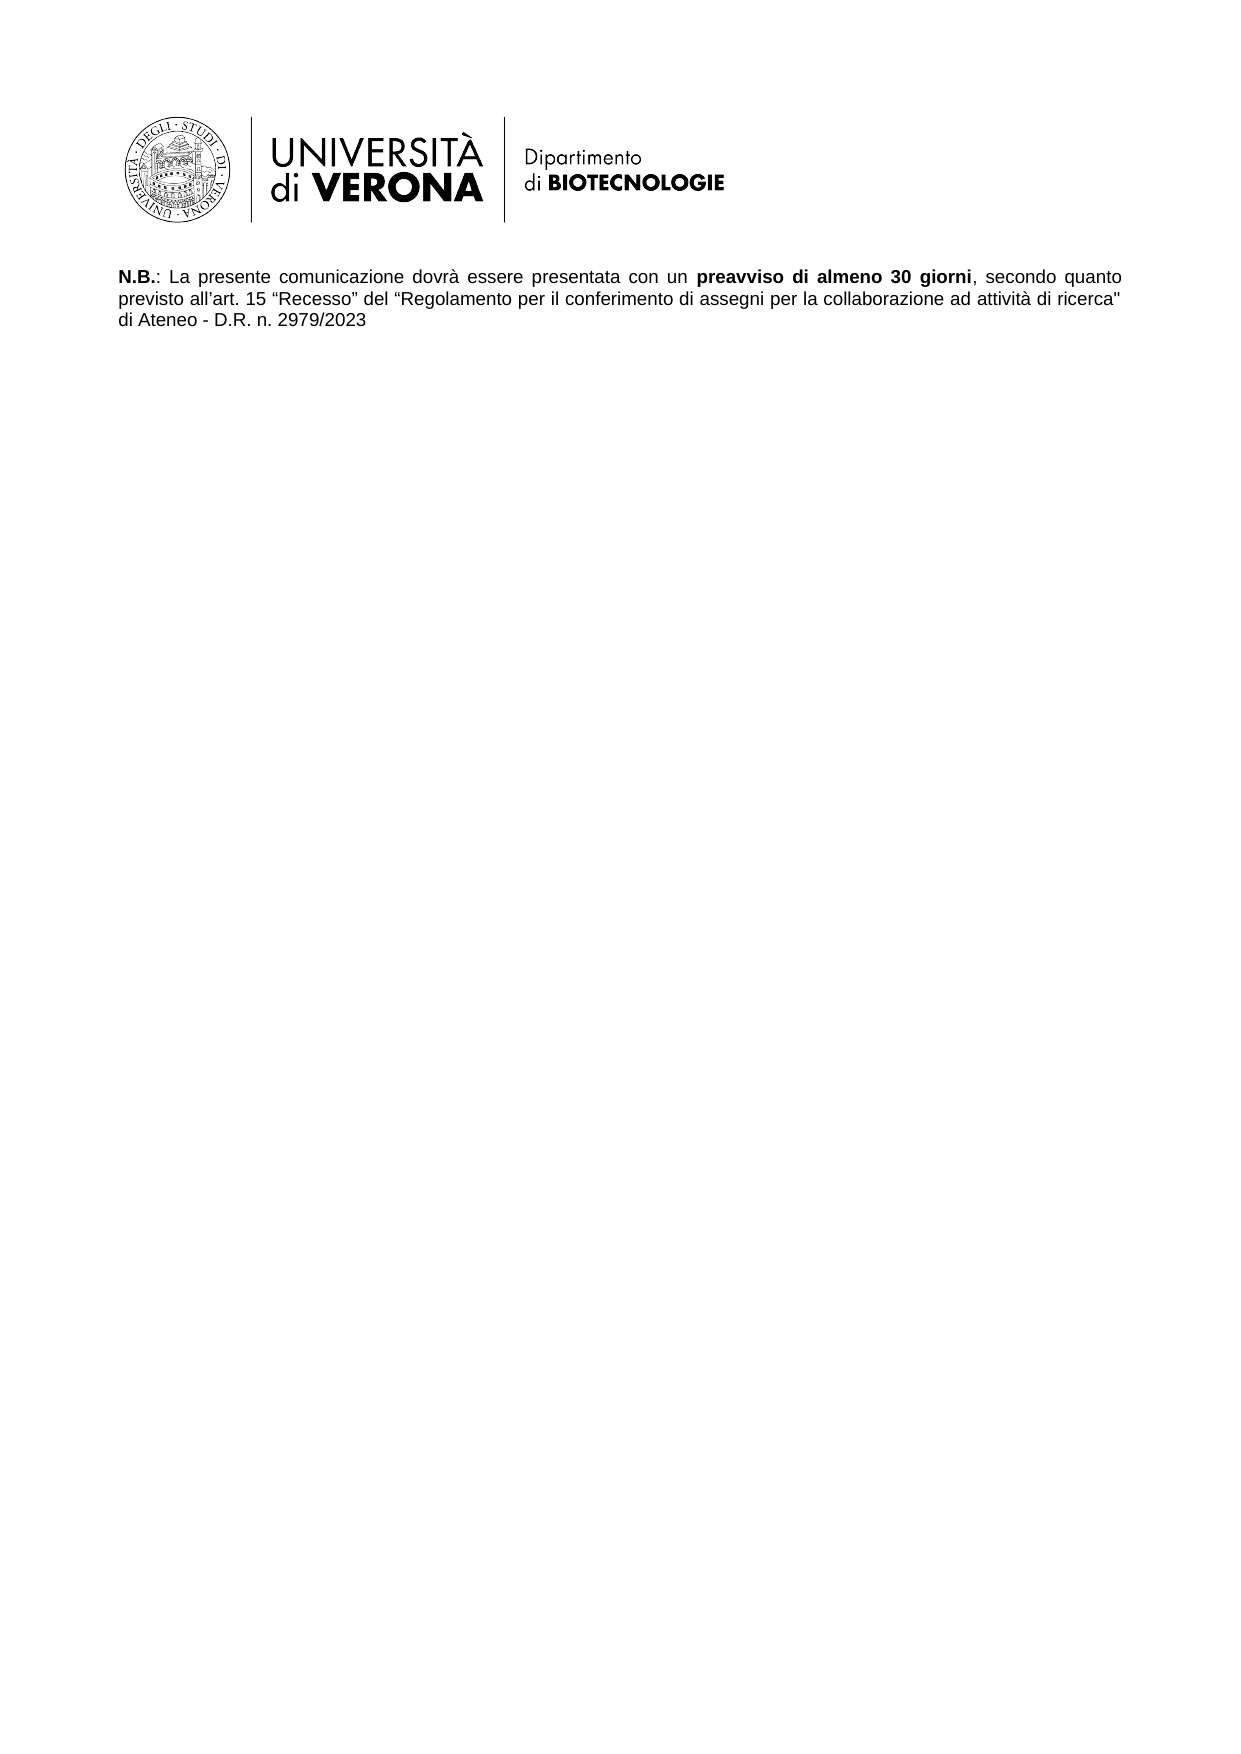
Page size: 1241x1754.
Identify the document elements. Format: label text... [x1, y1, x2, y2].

text N.B.: La presente comunicazione dovrà essere presentata con un preavviso di almeno 30 giorni, secondo quanto previsto all’art. 15 “Recesso” del “Regolamento per il conferimento di assegni per la collaborazione ad attività di ricerca" di Ateneo - D.R. n. 2979/2023 [118, 266, 1122, 331]
picture [123, 115, 727, 224]
